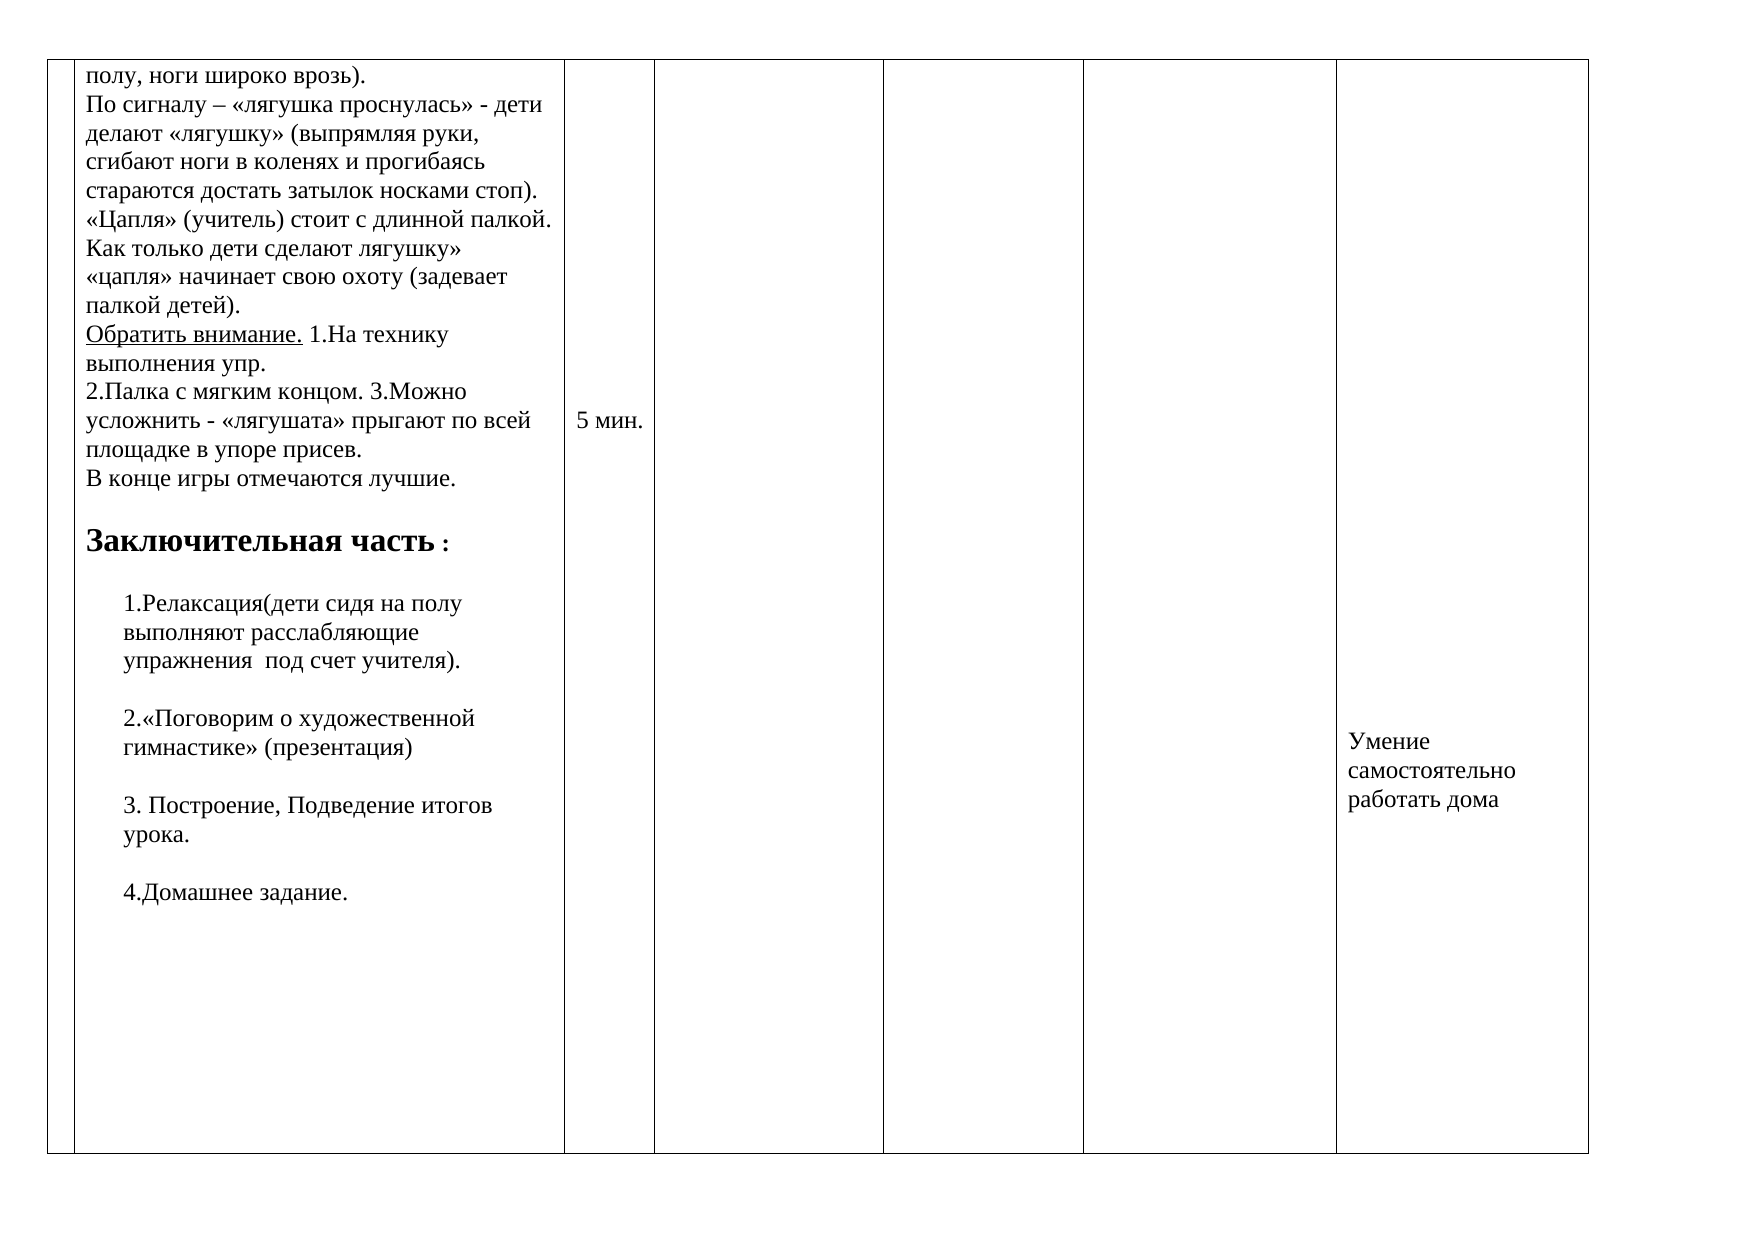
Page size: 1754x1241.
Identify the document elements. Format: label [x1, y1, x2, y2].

table_cell [1084, 60, 1336, 1153]
table_cell [1337, 60, 1588, 1153]
table_cell [48, 60, 74, 1153]
table_cell [75, 60, 564, 1153]
table_cell [655, 60, 883, 1153]
table_cell [565, 60, 654, 1153]
table_cell [884, 60, 1083, 1153]
